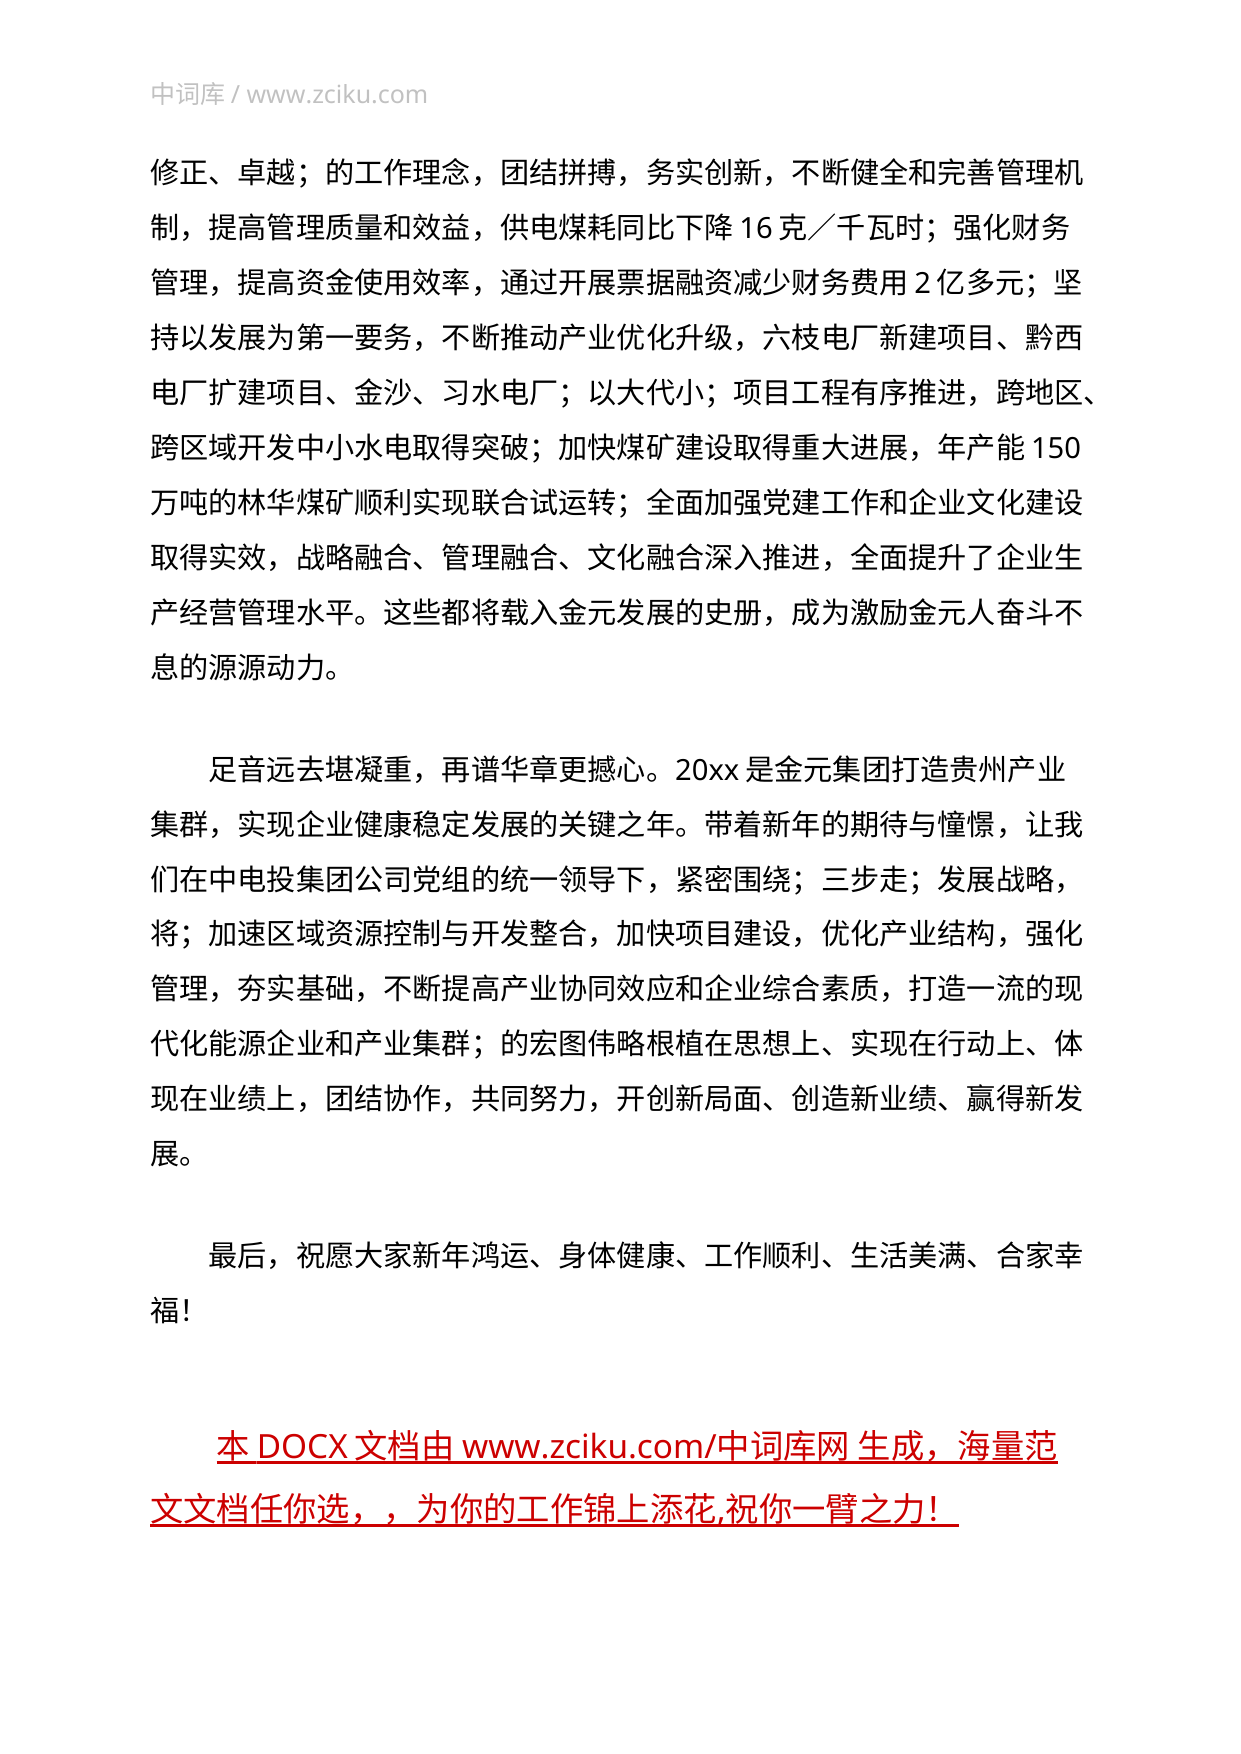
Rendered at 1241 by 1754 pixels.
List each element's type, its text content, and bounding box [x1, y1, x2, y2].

text 最后，祝愿大家新年鸿运、身体健康、工作顺利、生活美满、合家幸福！ [150, 1232, 1090, 1329]
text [150, 150, 1090, 687]
text 足音远去堪凝重，再谱华章更撼心。20xx是金元集团打造贵州产业集群，实现企业健康稳定发展的关键之年。带着新年的期待与憧憬，让我们在中电投集团公司党组的统一领导下，紧密围绕；三步走；发展战略，将；加速区域资源控制与开发整合，加快项目建设，优化产业结构，强化管理，夯实基础，不断提高产业协同效应和企业综合素质，打造一流的现代化能源企业和产业集群；的宏图伟略根植在思想上、实现在行动上、体现在业绩上，团结协作，共同努力，开创新局面、创造新业绩、赢得新发展。 [150, 746, 1090, 1173]
text 本DOCX文档由 www.zciku.com/中词库网 生成，海量范文文档任你选，，为你的工作锦上添花,祝你一臂之力！ [150, 1420, 1090, 1531]
